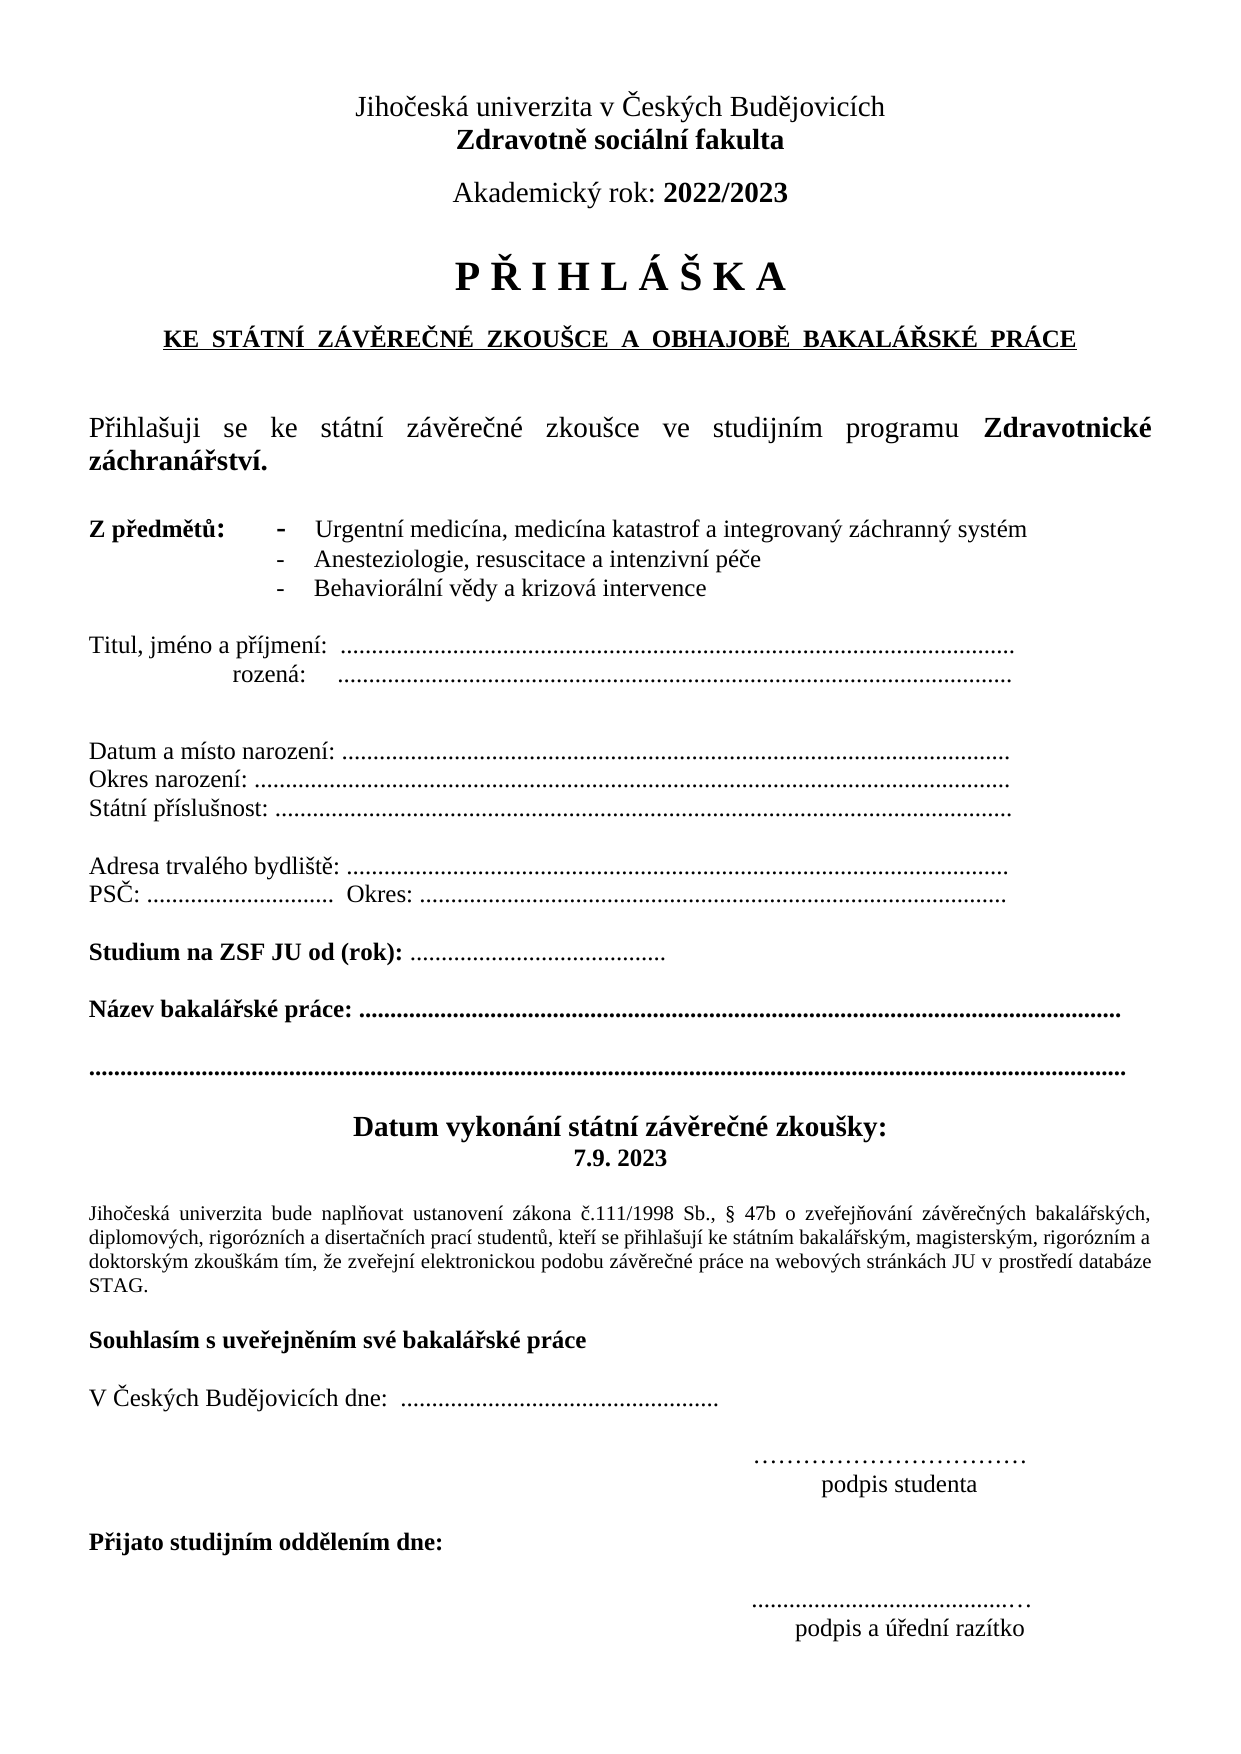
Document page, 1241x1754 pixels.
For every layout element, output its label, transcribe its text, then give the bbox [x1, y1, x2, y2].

text .........................................… [89, 1584, 1152, 1613]
list Behaviorální vědy a krizová intervence [276, 573, 1152, 602]
text Akademický rok: 2022/2023 [89, 175, 1152, 208]
text Adresa trvalého bydliště: .......................................................................................................... [89, 851, 1152, 879]
list Anesteziologie, resuscitace a intenzivní péče [276, 544, 1152, 573]
text V Českých Budějovicích dne: ................................................... [89, 1383, 1152, 1412]
text Přihlašuji se ke státní závěrečné zkoušce ve studijním programu Zdravotnické záchranářství. [89, 410, 1152, 477]
subtitle Jihočeská univerzita v Českých Budějovicích [89, 89, 1152, 122]
text rozená: ............................................................................................................ [89, 659, 1152, 688]
text Okres narození: ......................................................................................................................... [89, 764, 1152, 793]
text podpis a úřední razítko [89, 1613, 1152, 1642]
text Titul, jméno a příjmení: ............................................................................................................ [89, 630, 1152, 659]
text …………………………… [89, 1412, 1152, 1469]
text Studium na ZSF JU od (rok): ......................................... [89, 937, 1152, 966]
text Datum vykonání státní závěrečné zkoušky: [89, 1109, 1152, 1143]
text podpis studenta [89, 1469, 1152, 1498]
text Název bakalářské práce: .......................................................................................................................... [89, 994, 1152, 1023]
subtitle Přijato studijním oddělením dne: [89, 1527, 1152, 1556]
subtitle P Ř I H L Á Š K A [89, 252, 1152, 299]
title Souhlasím s uveřejněním své bakalářské práce [89, 1326, 1152, 1354]
text Státní příslušnost: ...................................................................................................................... [89, 793, 1152, 822]
title Jihočeská univerzita bude naplňovat ustanovení zákona č.111/1998 Sb., § 47b o zveřejňování závěrečných bakalářských, diplomových, rigorózních a disertačních prací studentů, kteří se přihlašují ke státním bakalářským, magisterským, rigorózním a doktorským zkouškám tím, že zveřejní elektronickou podobu závěrečné práce na webových stránkách JU v prostředí databáze STAG. [89, 1201, 1152, 1297]
text Datum a místo narození: ........................................................................................................... [89, 736, 1152, 764]
text ...................................................................................................................................................................... [89, 1052, 1152, 1081]
text PSČ: .............................. Okres: .............................................................................................. [89, 879, 1152, 908]
text Z předmětů: - Urgentní medicína, medicína katastrof a integrovaný záchranný systém [89, 511, 1152, 544]
subtitle Zdravotně sociální fakulta [89, 122, 1152, 156]
subtitle KE STÁTNÍ ZÁVĚREČNÉ ZKOUŠCE A OBHAJOBĚ BAKALÁŘSKÉ PRÁCE [89, 324, 1152, 352]
text 7.9. 2023 [89, 1143, 1152, 1172]
